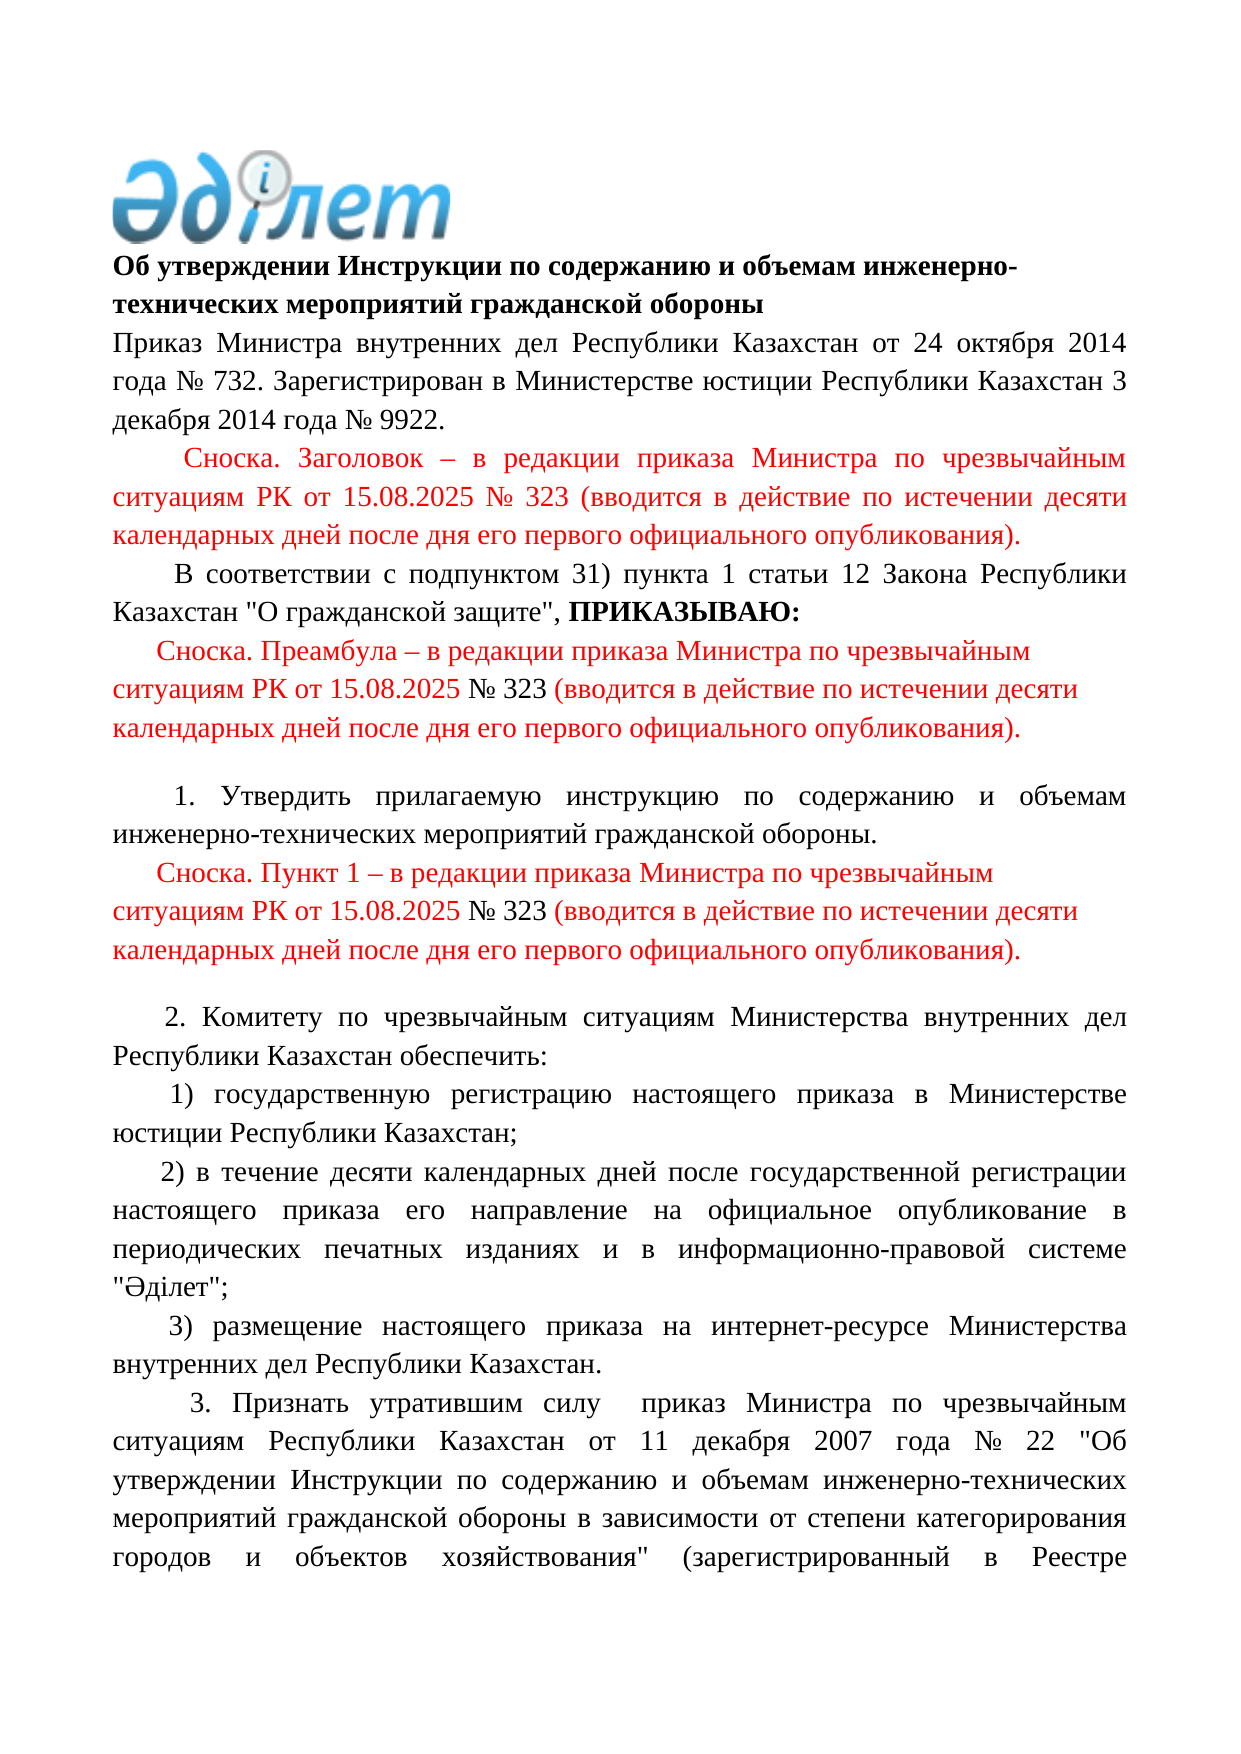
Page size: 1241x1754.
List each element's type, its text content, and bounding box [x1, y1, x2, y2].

text 3) размещение настоящего приказа на интернет-ресурсе Министерства внутренних дел Республики Казахстан. [112, 1308, 1128, 1380]
text 2) в течение десяти календарных дней после государственной регистрации настоящего приказа его направление на официальное опубликование в периодических печатных изданиях и в информационно-правовой системе "Әділет"; [112, 1154, 1128, 1303]
text 2. Комитету по чрезвычайным ситуациям Министерства внутренних дел Республики Казахстан обеспечить: [112, 999, 1128, 1072]
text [112, 1385, 1128, 1573]
text Приказ Министра внутренних дел Республики Казахстан от 24 октября 2014 года № 732. Зарегистрирован в Министерстве юстиции Республики Казахстан 3 декабря 2014 года № 9922. [112, 325, 1128, 435]
text Сноска. Пункт 1 – в редакции приказа Министра по чрезвычайным ситуациям РК от 15.08.2025 № 323 (вводится в действие по истечении десяти календарных дней после дня его первого официального опубликования). [112, 855, 1128, 996]
text Сноска. Заголовок – в редакции приказа Министра по чрезвычайным ситуациям РК от 15.08.2025 № 323 (вводится в действие по истечении десяти календарных дней после дня его первого официального опубликования). [112, 440, 1128, 551]
text В соответствии с подпунктом 31) пункта 1 статьи 12 Закона Республики Казахстан "О гражданской защите", ПРИКАЗЫВАЮ: [112, 556, 1128, 628]
text Об утверждении Инструкции по содержанию и объемам инженерно-технических мероприятий гражданской обороны [112, 248, 1128, 320]
text 1. Утвердить прилагаемую инструкцию по содержанию и объемам инженерно-технических мероприятий гражданской обороны. [112, 778, 1128, 850]
text Сноска. Преамбула – в редакции приказа Министра по чрезвычайным ситуациям РК от 15.08.2025 № 323 (вводится в действие по истечении десяти календарных дней после дня его первого официального опубликования). [112, 633, 1128, 774]
text 1) государственную регистрацию настоящего приказа в Министерстве юстиции Республики Казахстан; [112, 1077, 1128, 1149]
picture [112, 150, 451, 244]
